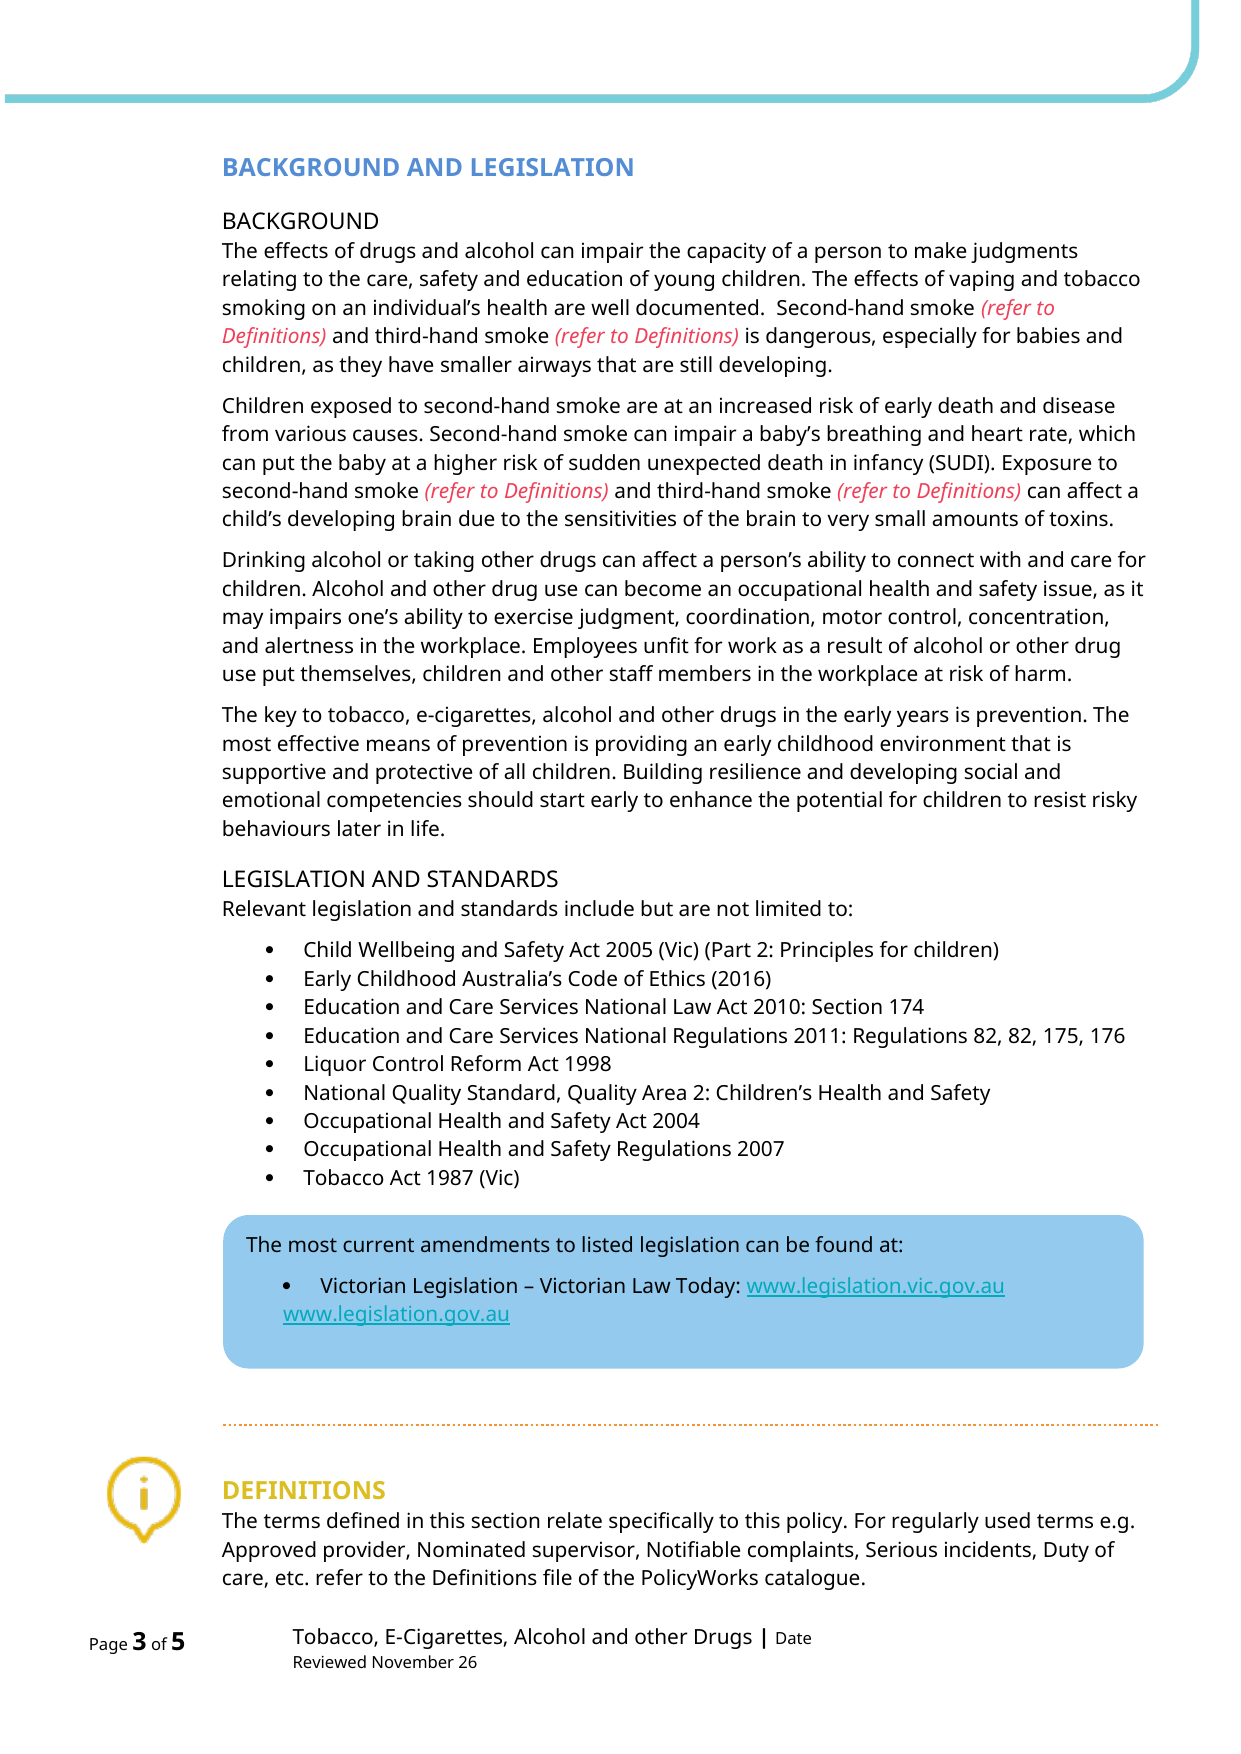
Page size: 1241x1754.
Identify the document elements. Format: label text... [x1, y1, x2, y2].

text Tobacco Act 1987 (Vic) [266, 1163, 1152, 1191]
picture [75, 1431, 212, 1568]
picture [4, 0, 1241, 126]
text Drinking alcohol or taking other drugs can affect a person’s ability to connect with and care for children. Alcohol and other drug use can become an occupational health and safety issue, as it may impairs one’s ability to exercise judgment, coordination, motor control, concentration, and alertness in the workplace. Employees unfit for work as a result of alcohol or other drug use put themselves, children and other staff members in the workplace at risk of harm. [222, 546, 1152, 688]
text Background and Legislation [222, 150, 1152, 184]
text Definitions [222, 1472, 1152, 1506]
text Child Wellbeing and Safety Act 2005 (Vic) (Part 2: Principles for children) [266, 935, 1152, 964]
text Early Childhood Australia’s Code of Ethics (2016) [266, 964, 1152, 992]
text Children exposed to second-hand smoke are at an increased risk of early death and disease from various causes. Second-hand smoke can impair a baby’s breathing and heart rate, which can put the baby at a higher risk of sudden unexpected death in infancy (SUDI). Exposure to second-hand smoke (refer to Definitions) and third-hand smoke (refer to Definitions) can affect a child’s developing brain due to the sensitivities of the brain to very small amounts of toxins. [222, 391, 1152, 533]
text Relevant legislation and standards include but are not limited to: [222, 894, 1152, 923]
subtitle Legislation and Standards [222, 863, 1152, 894]
text The terms defined in this section relate specifically to this policy. For regularly used terms e.g. Approved provider, Nominated supervisor, Notifiable complaints, Serious incidents, Duty of care, etc. refer to the Definitions file of the PolicyWorks catalogue. [222, 1506, 1152, 1592]
subtitle Background [222, 205, 1152, 236]
text Education and Care Services National Regulations 2011: Regulations 82, 82, 175, 176 [266, 1021, 1152, 1049]
text The effects of drugs and alcohol can impair the capacity of a person to make judgments relating to the care, safety and education of young children. The effects of vaping and tobacco smoking on an individual’s health are well documented. Second-hand smoke (refer to Definitions) and third-hand smoke (refer to Definitions) is dangerous, especially for babies and children, as they have smaller airways that are still developing. [222, 236, 1152, 378]
text Occupational Health and Safety Regulations 2007 [266, 1134, 1152, 1163]
text The key to tobacco, e-cigarettes, alcohol and other drugs in the early years is prevention. The most effective means of prevention is providing an early childhood environment that is supportive and protective of all children. Building resilience and developing social and emotional competencies should start early to enhance the potential for children to resist risky behaviours later in life. [222, 700, 1152, 842]
text National Quality Standard, Quality Area 2: Children’s Health and Safety [266, 1078, 1152, 1106]
text Liquor Control Reform Act 1998 [266, 1049, 1152, 1078]
text Occupational Health and Safety Act 2004 [266, 1106, 1152, 1134]
text Education and Care Services National Law Act 2010: Section 174 [266, 992, 1152, 1021]
